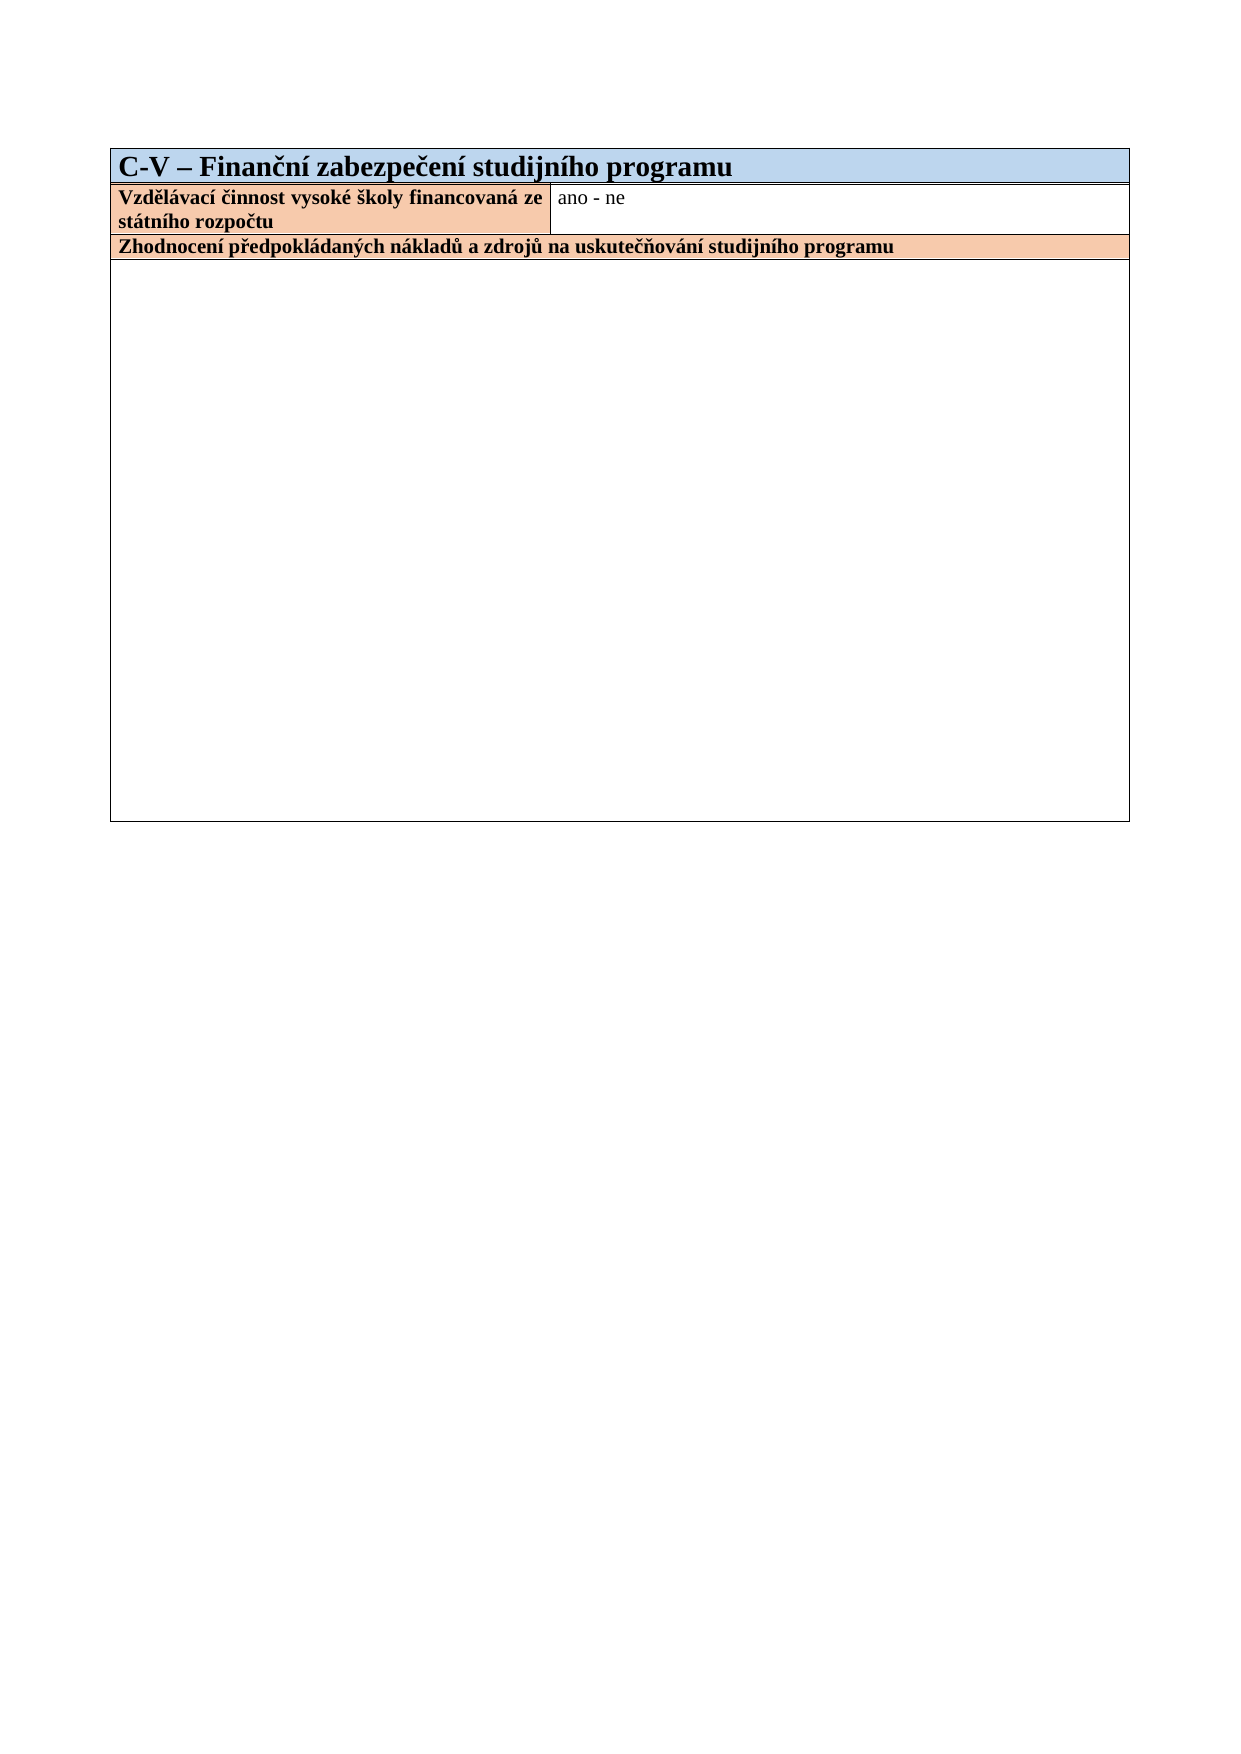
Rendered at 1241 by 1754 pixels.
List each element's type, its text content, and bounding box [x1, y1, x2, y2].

table_header C-V – Finanční zabezpečení studijního programu [111, 149, 1129, 182]
table_cell Vzdělávací činnost vysoké školy financovaná ze státního rozpočtu [111, 185, 550, 233]
table_cell ano - ne [551, 185, 1129, 233]
table_cell [111, 260, 1129, 821]
table_cell Zhodnocení předpokládaných nákladů a zdrojů na uskutečňování studijního programu [111, 235, 1129, 258]
